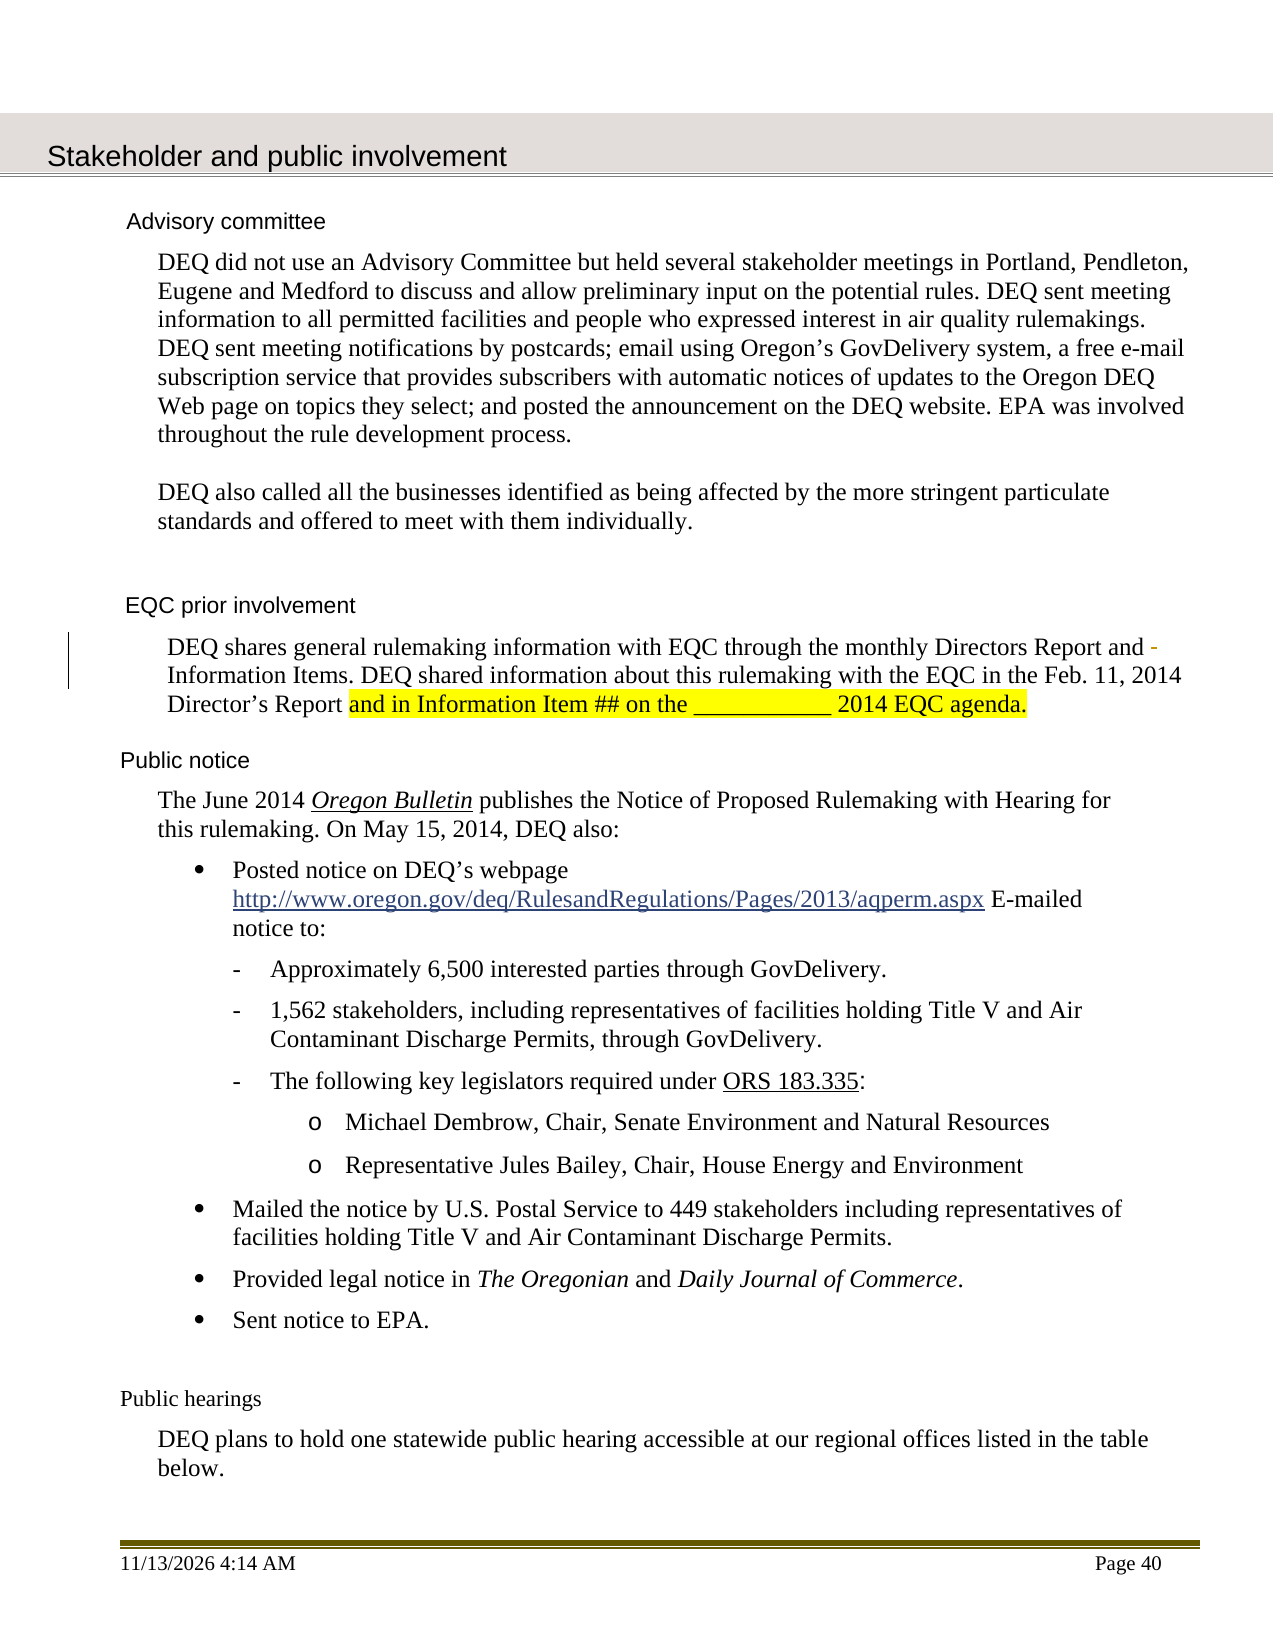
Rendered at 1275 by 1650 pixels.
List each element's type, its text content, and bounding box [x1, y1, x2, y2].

text DEQ did not use an Advisory Committee but held several stakeholder meetings in Portland, Pendleton, Eugene and Medford to discuss and allow preliminary input on the potential rules. DEQ sent meeting information to all permitted facilities and people who expressed interest in air quality rulemakings. DEQ sent meeting notifications by postcards; email using Oregon’s GovDelivery system, a free e-mail subscription service that provides subscribers with automatic notices of updates to the Oregon DEQ Web page on topics they select; and posted the announcement on the DEQ website. EPA was involved throughout the rule development process. [157, 247, 1198, 448]
text EQC prior involvement [120, 592, 1198, 619]
table_header Stakeholder and public involvement [0, 113, 1273, 172]
list Mailed the notice by U.S. Postal Service to 449 stakeholders including representatives of facilities holding Title V and Air Contaminant Discharge Permits. [195, 1194, 1132, 1251]
list The following key legislators required under ORS 183.335: [232, 1066, 1132, 1094]
list Representative Jules Bailey, Chair, House Energy and Environment [307, 1150, 1132, 1181]
text Advisory committee [120, 206, 1198, 234]
list Approximately 6,500 interested parties through GovDelivery. [232, 954, 1132, 983]
text The June 2014 Oregon Bulletin publishes the Notice of Proposed Rulemaking with Hearing for this rulemaking. On May 15, 2014, DEQ also: [157, 786, 1132, 843]
text Public hearings [120, 1385, 1198, 1411]
list Sent notice to EPA. [195, 1305, 1132, 1334]
text DEQ plans to hold one statewide public hearing accessible at our regional offices listed in the table below. [157, 1424, 1151, 1481]
text Public notice [120, 747, 1132, 773]
list Posted notice on DEQ’s webpage http://www.oregon.gov/deq/RulesandRegulations/Pages/2013/aqperm.aspx E-mailed notice to: [195, 856, 1132, 942]
text DEQ shares general rulemaking information with EQC through the monthly Directors Report and Information Items. DEQ shared information about this rulemaking with the EQC in the Feb. 11, 2014 Director’s Report and in Information Item ## on the ___________ 2014 EQC agenda. [167, 632, 1198, 718]
list Michael Dembrow, Chair, Senate Environment and Natural Resources [307, 1107, 1132, 1138]
list 1,562 stakeholders, including representatives of facilities holding Title V and Air Contaminant Discharge Permits, through GovDelivery. [232, 996, 1132, 1053]
list Provided legal notice in The Oregonian and Daily Journal of Commerce. [195, 1264, 1132, 1292]
text DEQ also called all the businesses identified as being affected by the more stringent particulate standards and offered to meet with them individually. [157, 477, 1198, 534]
